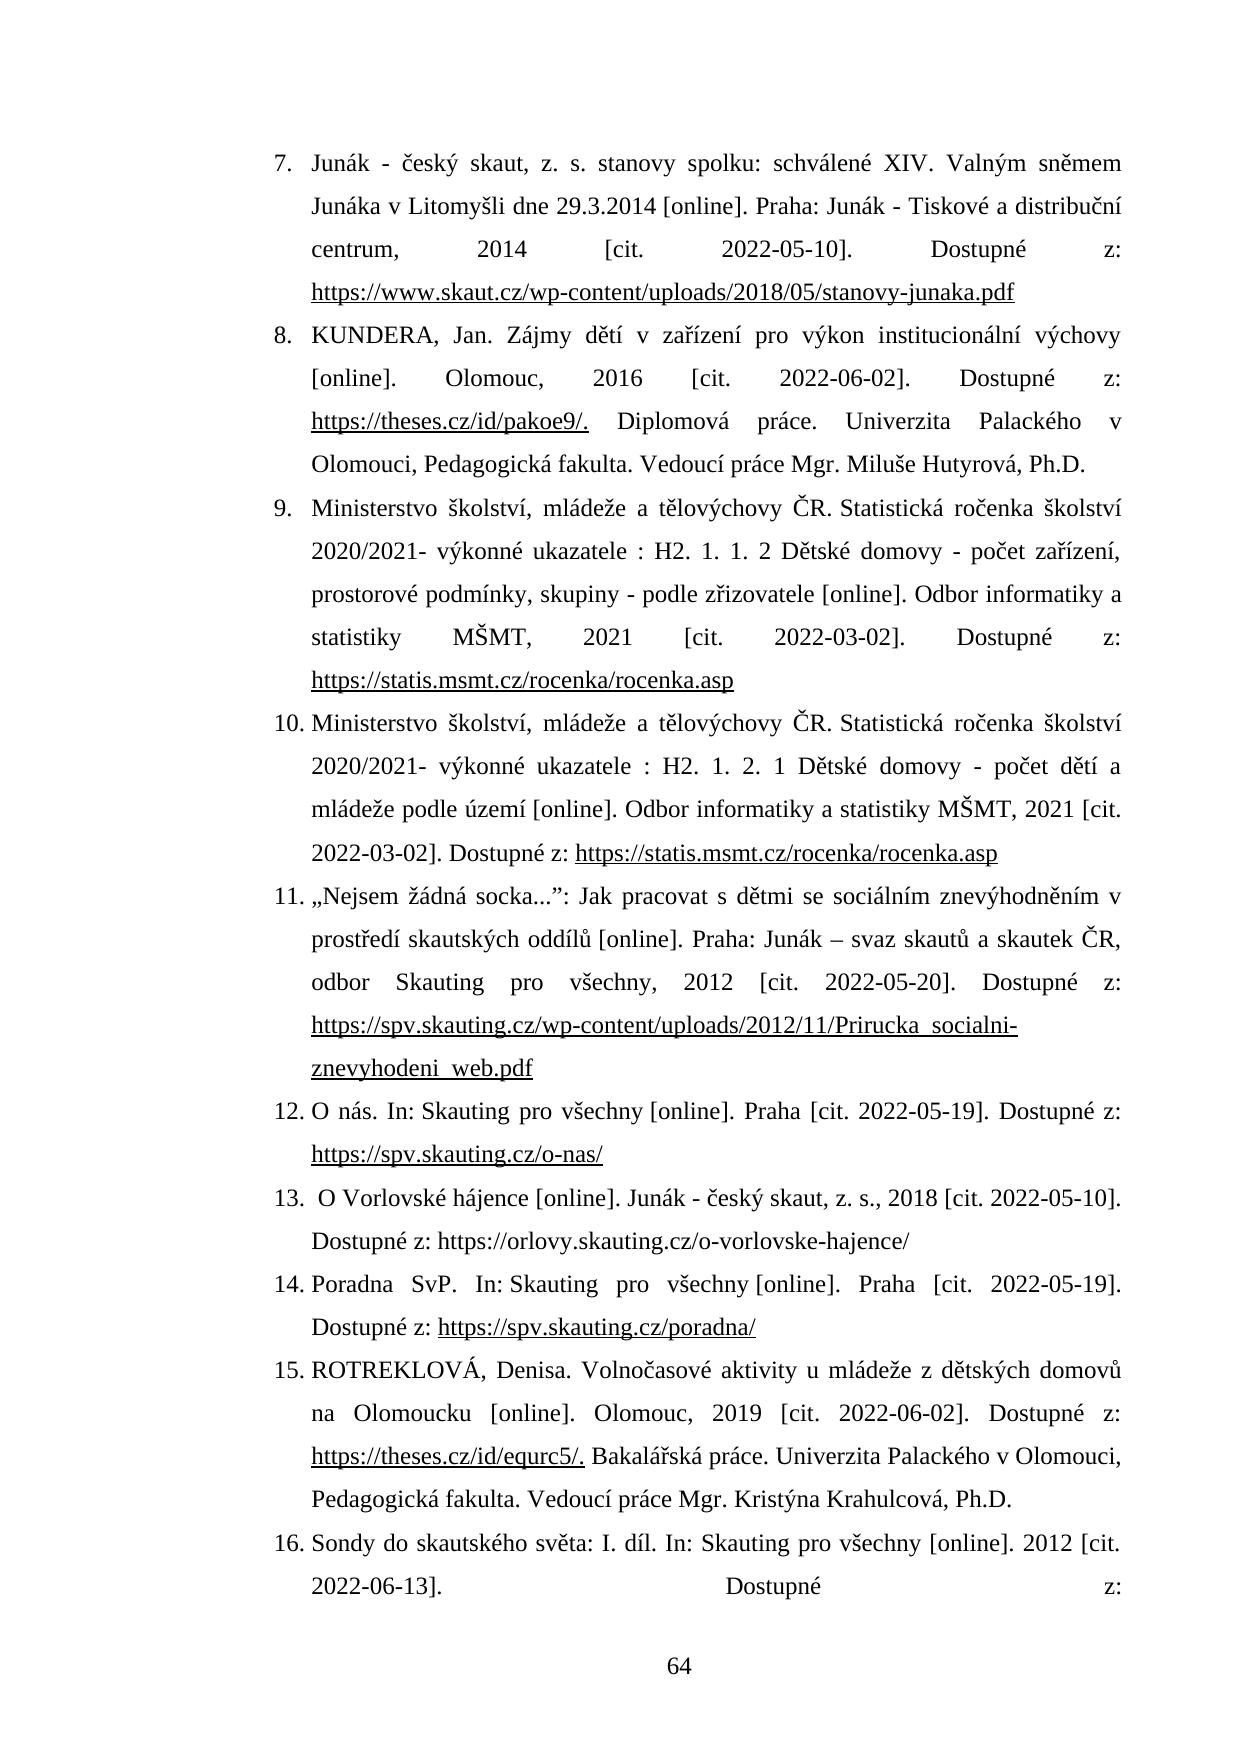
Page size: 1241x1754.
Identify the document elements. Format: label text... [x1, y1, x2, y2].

list Ministerstvo školství, mládeže a tělovýchovy ČR. Statistická ročenka školství 2020/2021- výkonné ukazatele : H2. 1. 2. 1 Dětské domovy - počet dětí a mládeže podle území [online]. Odbor informatiky a statistiky MŠMT, 2021 [cit. 2022-03-02]. Dostupné z: https://statis.msmt.cz/rocenka/rocenka.asp [274, 708, 1122, 866]
list O nás. In: Skauting pro všechny [online]. Praha [cit. 2022-05-19]. Dostupné z: https://spv.skauting.cz/o-nas/ [274, 1096, 1122, 1168]
list Junák - český skaut, z. s. stanovy spolku: schválené XIV. Valným sněmem Junáka v Litomyšli dne 29.3.2014 [online]. Praha: Junák - Tiskové a distribuční centrum, 2014 [cit. 2022-05-10]. Dostupné z: https://www.skaut.cz/wp-content/uploads/2018/05/stanovy-junaka.pdf [274, 148, 1122, 306]
list Ministerstvo školství, mládeže a tělovýchovy ČR. Statistická ročenka školství 2020/2021- výkonné ukazatele : H2. 1. 1. 2 Dětské domovy - počet zařízení, prostorové podmínky, skupiny - podle zřizovatele [online]. Odbor informatiky a statistiky MŠMT, 2021 [cit. 2022-03-02]. Dostupné z: https://statis.msmt.cz/rocenka/rocenka.asp [274, 493, 1122, 694]
list O Vorlovské hájence [online]. Junák - český skaut, z. s., 2018 [cit. 2022-05-10]. Dostupné z: https://orlovy.skauting.cz/o-vorlovske-hajence/ [274, 1183, 1122, 1254]
list KUNDERA, Jan. Zájmy dětí v zařízení pro výkon institucionální výchovy [online]. Olomouc, 2016 [cit. 2022-06-02]. Dostupné z: https://theses.cz/id/pakoe9/. Diplomová práce. Univerzita Palackého v Olomouci, Pedagogická fakulta. Vedoucí práce Mgr. Miluše Hutyrová, Ph.D. [274, 320, 1122, 478]
list Poradna SvP. In: Skauting pro všechny [online]. Praha [cit. 2022-05-19]. Dostupné z: https://spv.skauting.cz/poradna/ [274, 1269, 1122, 1341]
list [274, 1528, 1122, 1599]
list ROTREKLOVÁ, Denisa. Volnočasové aktivity u mládeže z dětských domovů na Olomoucku [online]. Olomouc, 2019 [cit. 2022-06-02]. Dostupné z: https://theses.cz/id/equrc5/. Bakalářská práce. Univerzita Palackého v Olomouci, Pedagogická fakulta. Vedoucí práce Mgr. Kristýna Krahulcová, Ph.D. [274, 1355, 1122, 1513]
list „Nejsem žádná socka...”: Jak pracovat s dětmi se sociálním znevýhodněním v prostředí skautských oddílů [online]. Praha: Junák – svaz skautů a skautek ČR, odbor Skauting pro všechny, 2012 [cit. 2022-05-20]. Dostupné z: https://spv.skauting.cz/wp-content/uploads/2012/11/Prirucka_socialni-znevyhodeni_web.pdf [274, 881, 1122, 1082]
